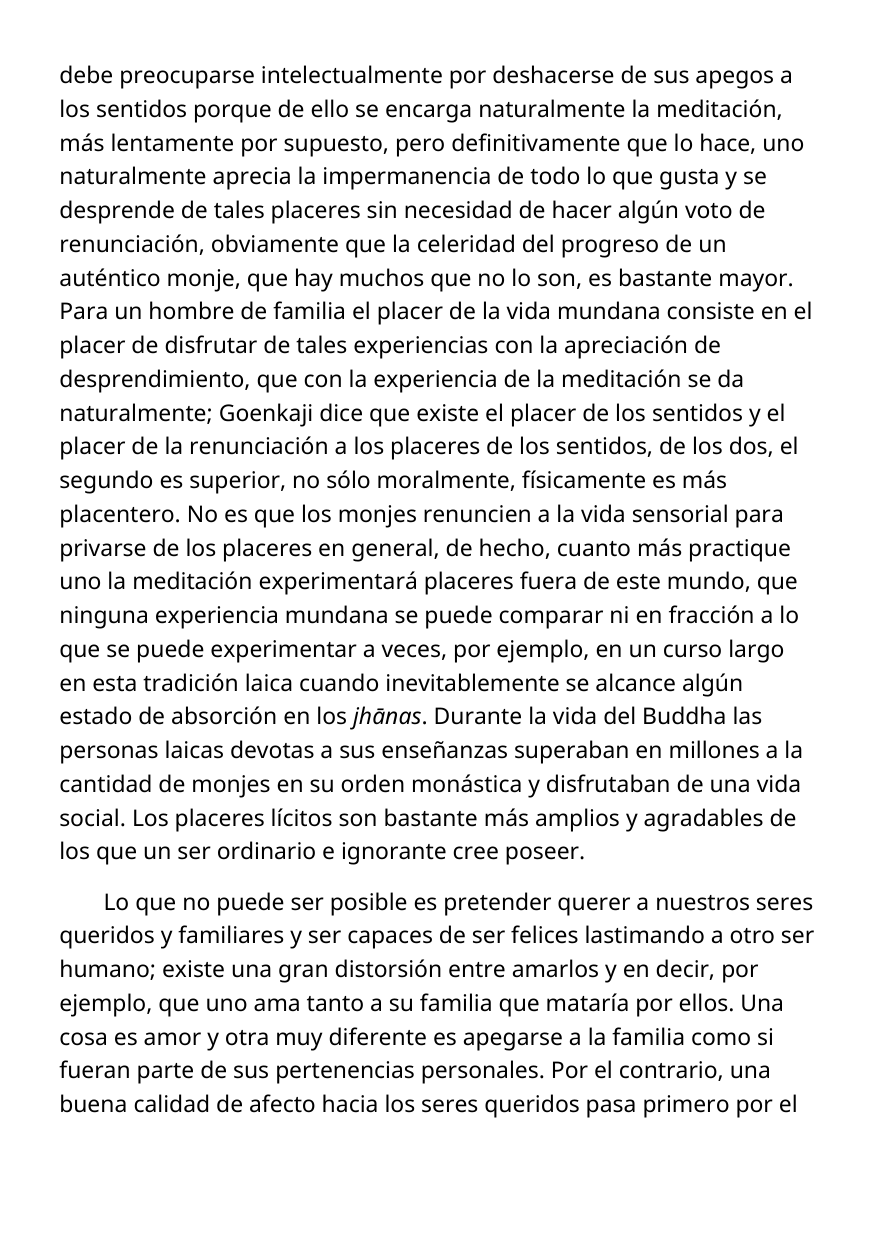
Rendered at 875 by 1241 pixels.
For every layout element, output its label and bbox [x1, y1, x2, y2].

text [59, 886, 815, 1119]
text [59, 59, 815, 867]
